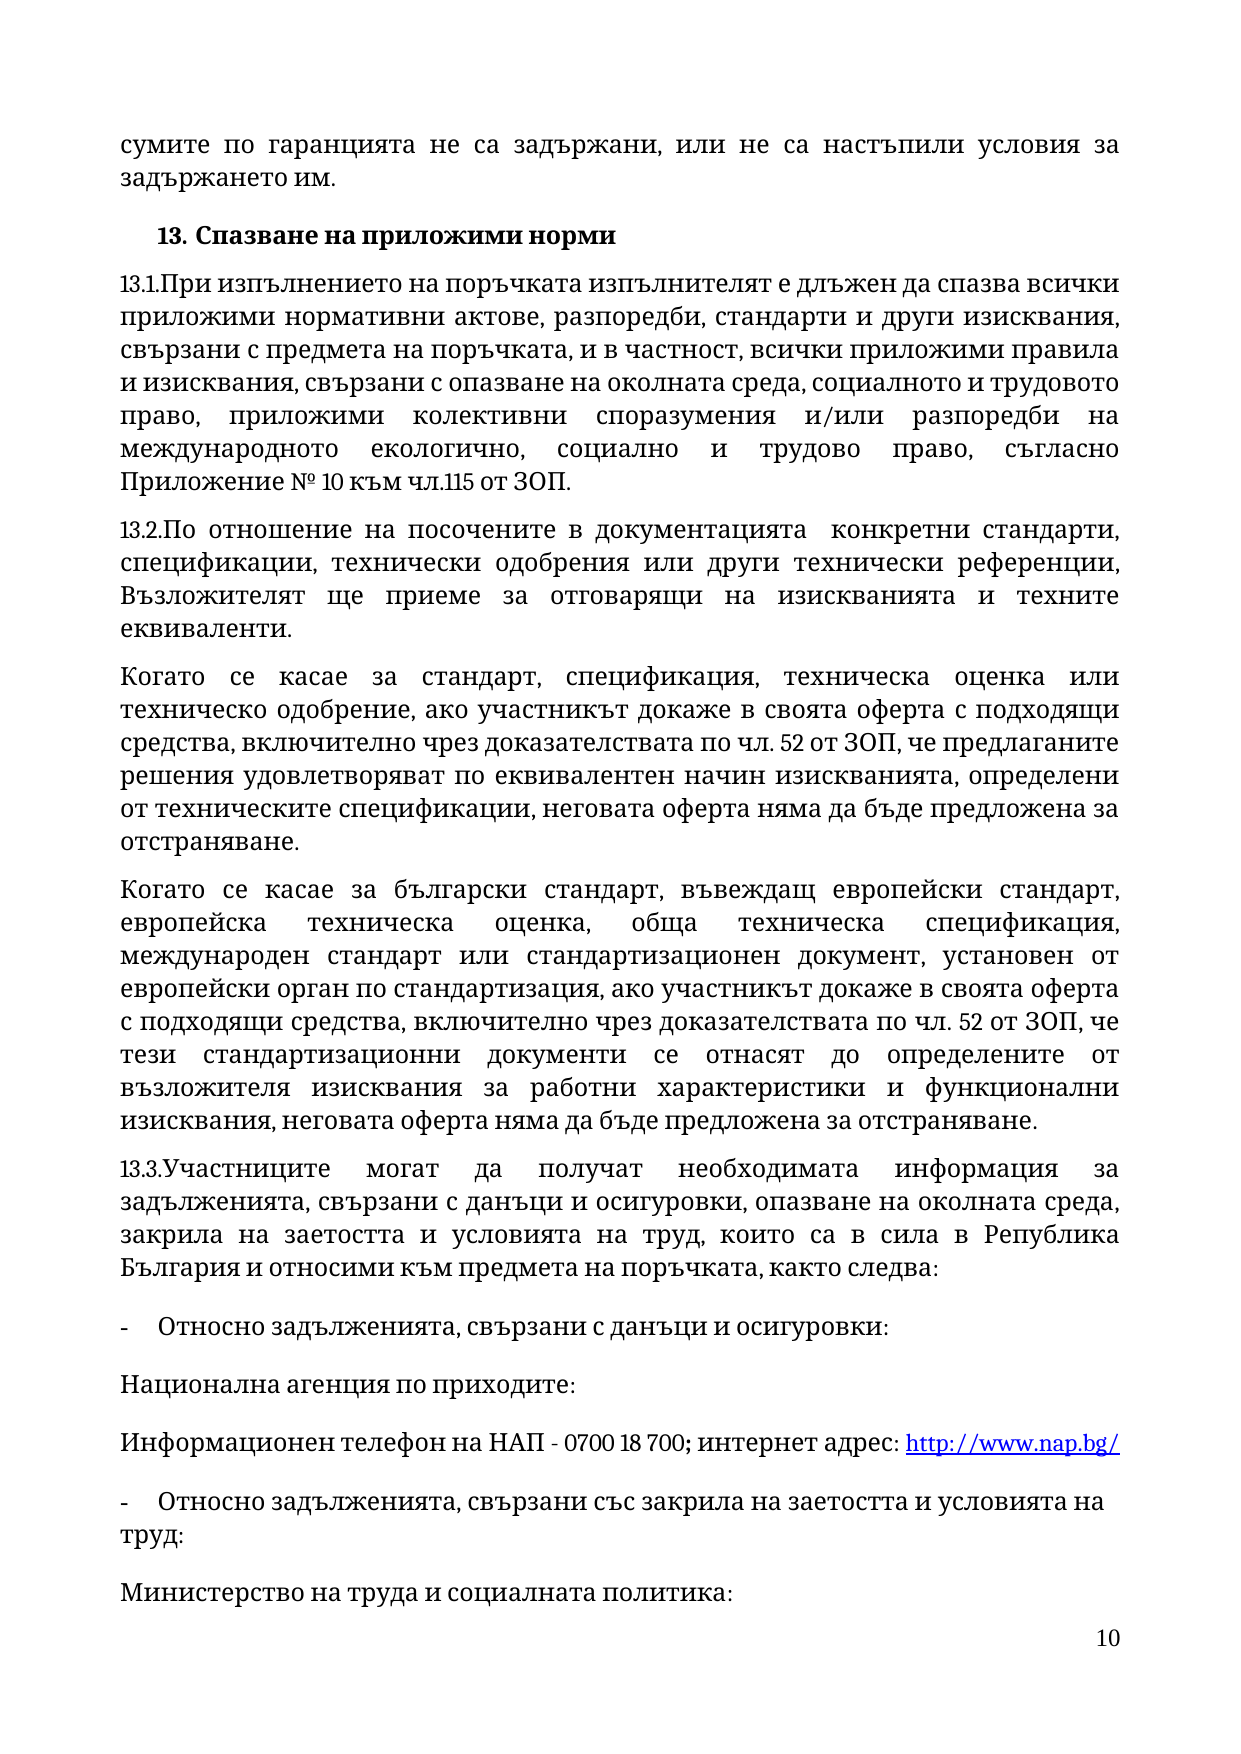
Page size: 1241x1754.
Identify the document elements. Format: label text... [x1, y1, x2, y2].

text 13.1.При изпълнението на поръчката изпълнителят е длъжен да спазва всички приложими нормативни актове, разпоредби, стандарти и други изисквания, свързани с предмета на поръчката, и в частност, всички приложими правила и изисквания, свързани с опазване на околната среда, социалното и трудовото право, приложими колективни споразумения и/или разпоредби на международното екологично, социално и трудово право, съгласно Приложение № 10 към чл.115 от ЗОП. [120, 269, 1120, 496]
text 13.3.Участниците могат да получат необходимата информация за задълженията, свързани с данъци и осигуровки, опазване на околната среда, закрила на заетостта и условията на труд, които са в сила в Република България и относими към предмета на поръчката, както следва: [120, 1155, 1120, 1283]
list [120, 131, 1120, 192]
text Когато се касае за български стандарт, въвеждащ европейски стандарт, европейска техническа оценка, обща техническа спецификация, международен стандарт или стандартизационен документ, установен от европейски орган по стандартизация, ако участникът докаже в своята оферта с подходящи средства, включително чрез доказателствата по чл. 52 от ЗОП, че тези стандартизационни документи се отнасят до определените от възложителя изисквания за работни характеристики и функционални изисквания, неговата оферта няма да бъде предложена за отстраняване. [120, 876, 1120, 1136]
list Относно задълженията, свързани с данъци и осигуровки: [120, 1312, 1106, 1342]
text Когато се касае за стандарт, спецификация, техническа оценка или техническо одобрение, ако участникът докаже в своята оферта с подходящи средства, включително чрез доказателствата по чл. 52 от ЗОП, че предлаганите решения удовлетворяват по еквивалентен начин изискванията, определени от техническите спецификации, неговата оферта няма да бъде предложена за отстраняване. [120, 663, 1120, 857]
list Относно задълженията, свързани със закрила на заетостта и условията на труд: [120, 1487, 1106, 1550]
text 13.2.По отношение на посочените в документацията конкретни стандарти, спецификации, технически одобрения или други технически референции, Възложителят ще приеме за отговарящи на изискванията и техните еквиваленти. [120, 516, 1120, 643]
text Министерство на труда и социалната политика: [120, 1579, 1106, 1608]
text Информационен телефон на НАП - 0700 18 700; интернет адрес: http://www.nap.bg/ [120, 1429, 1120, 1458]
list Спазване на приложими норми [157, 222, 1120, 250]
text Национална агенция по приходите: [120, 1371, 1106, 1400]
